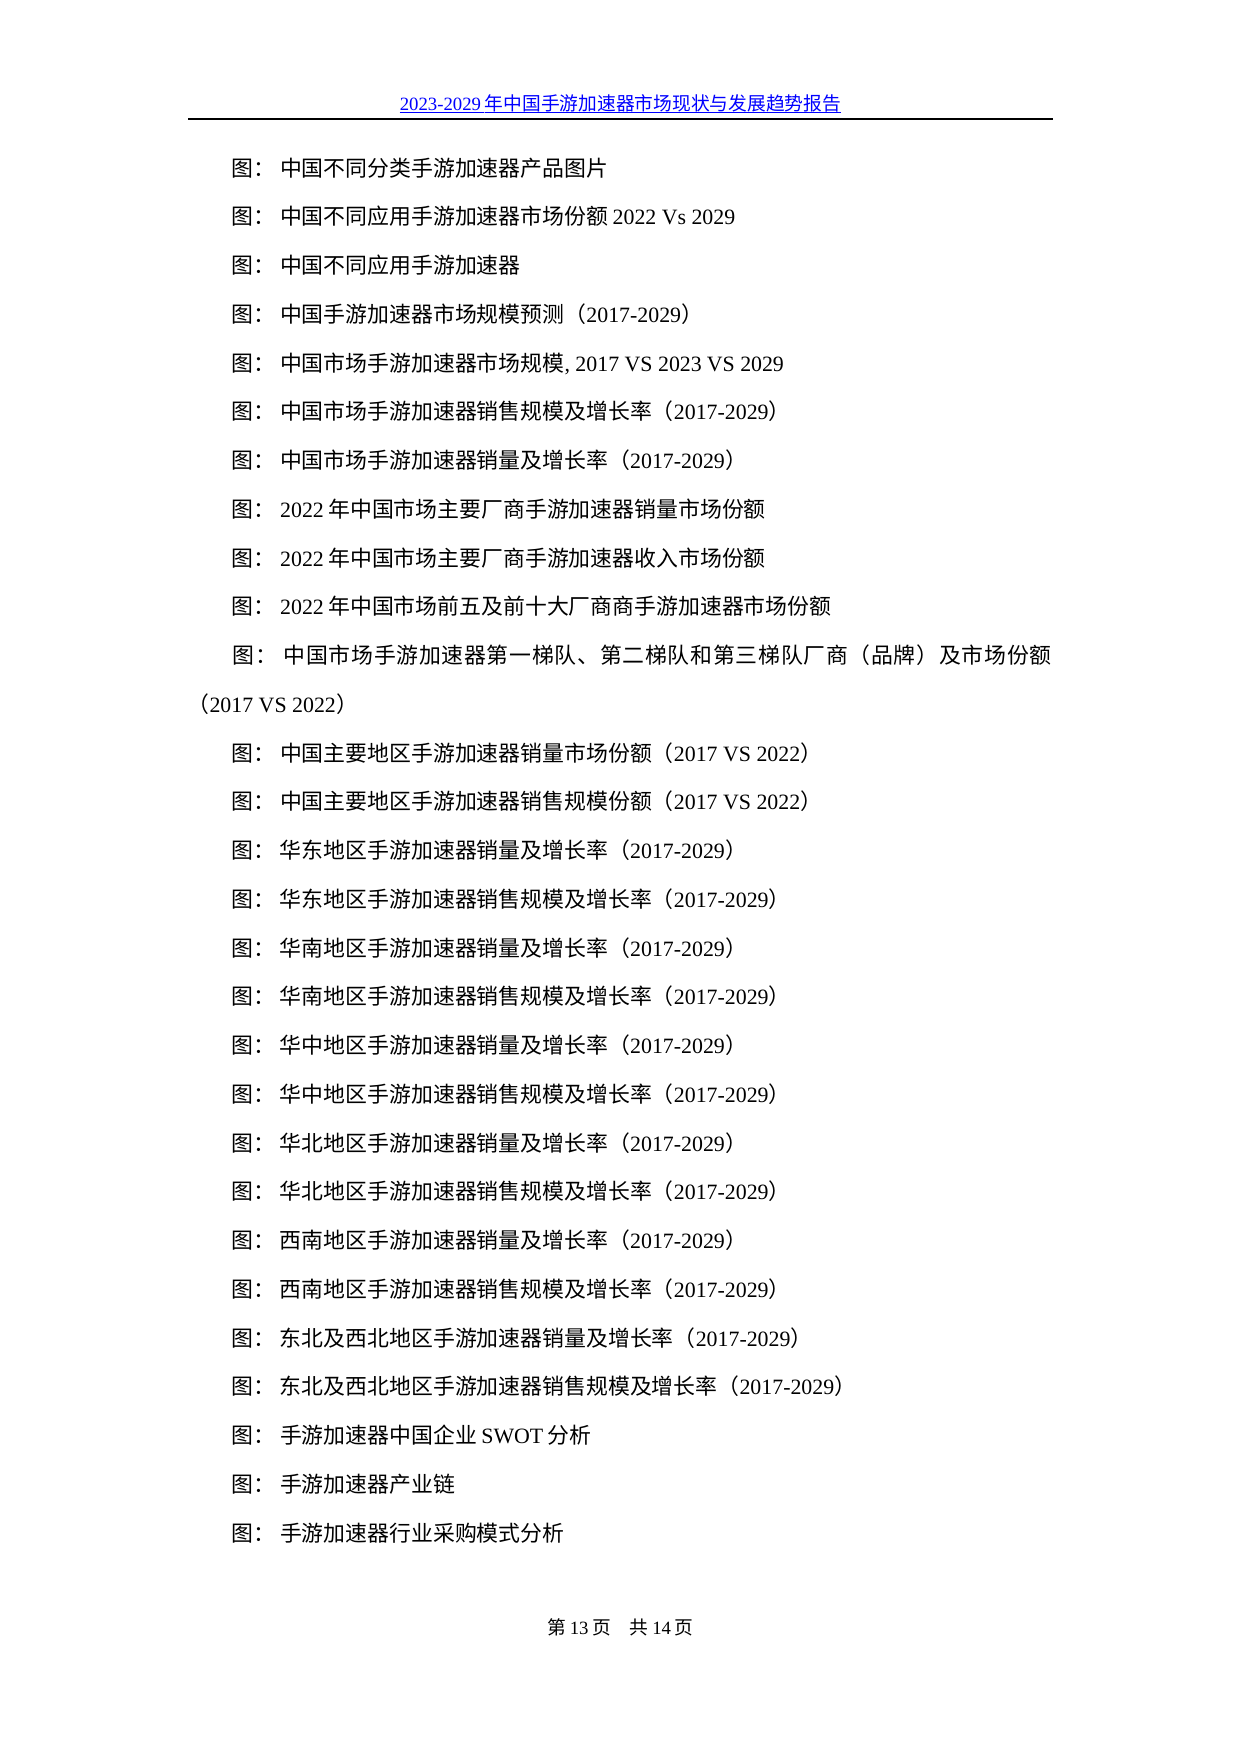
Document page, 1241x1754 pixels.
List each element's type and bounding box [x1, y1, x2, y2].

text [187, 150, 1053, 1548]
